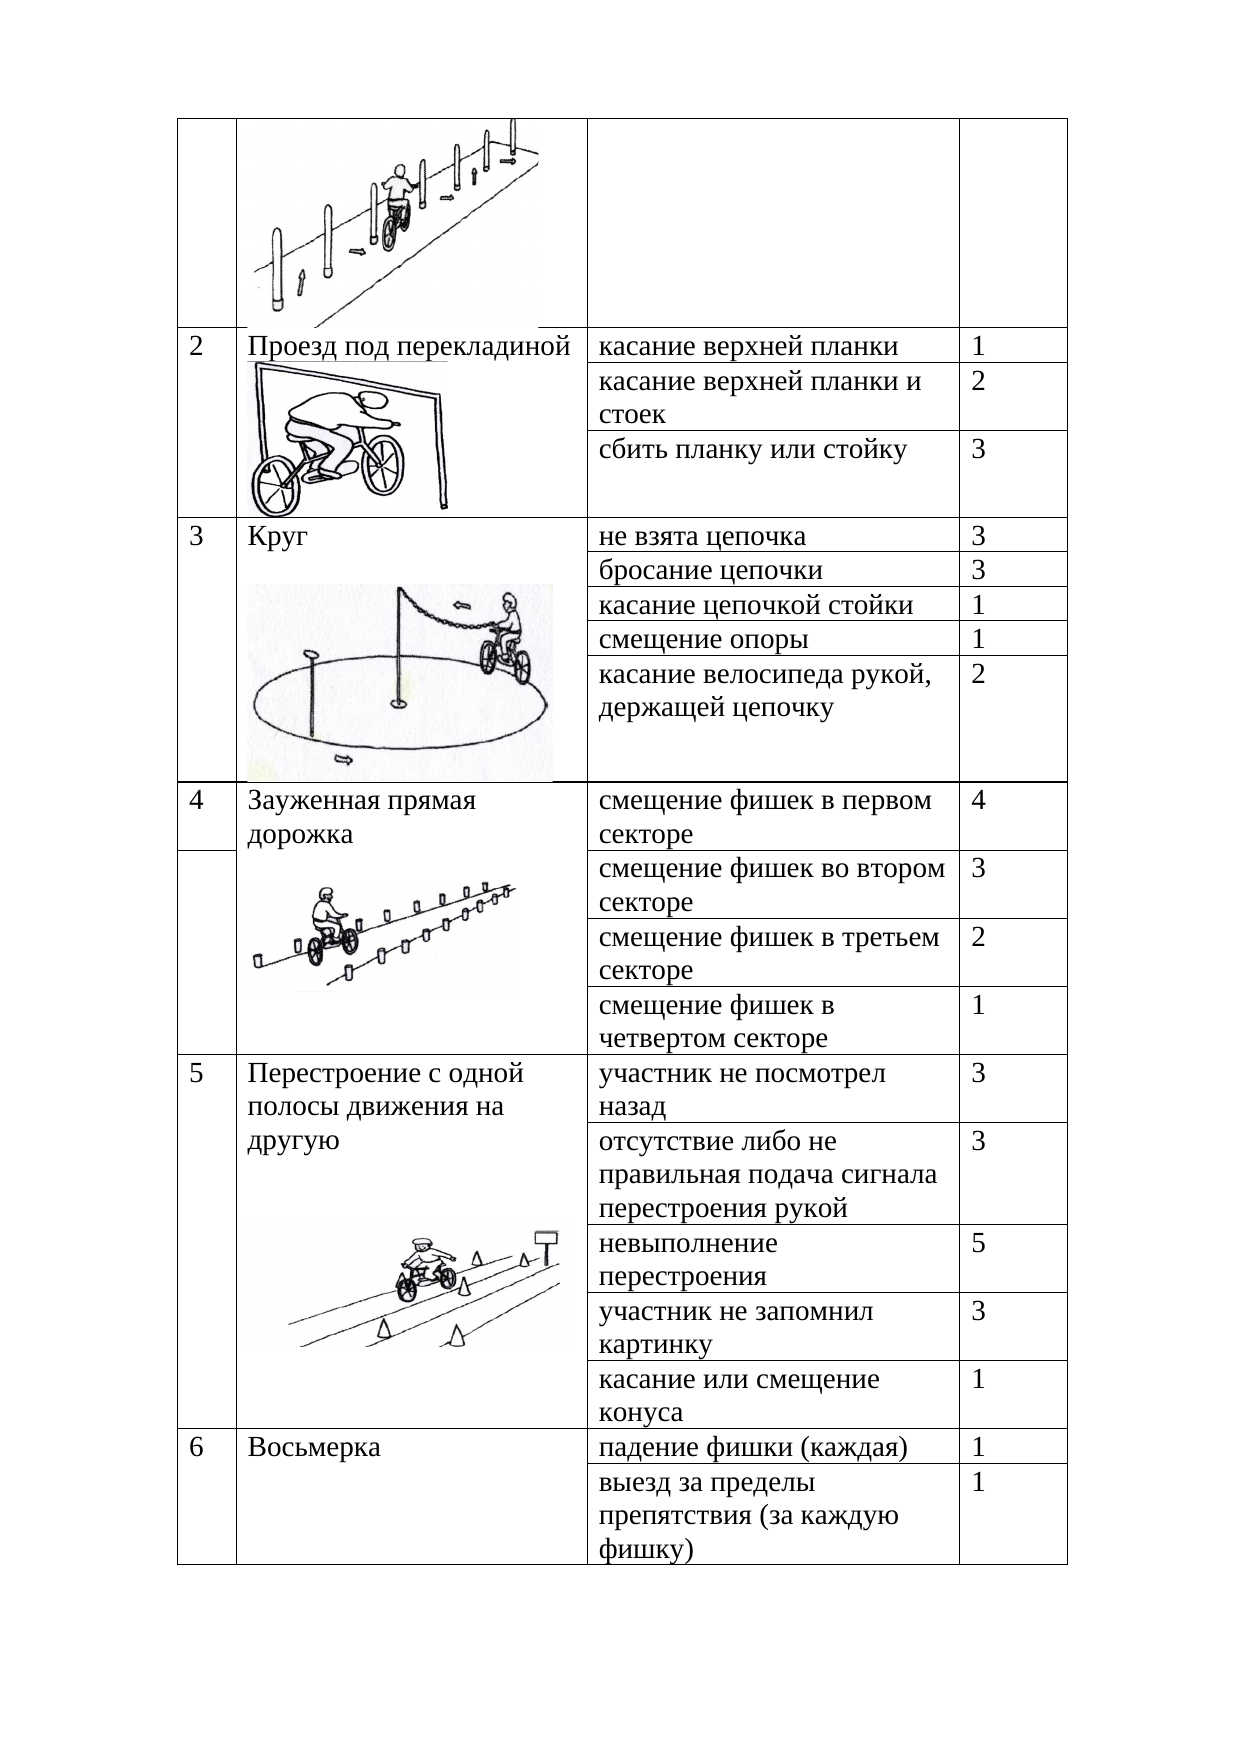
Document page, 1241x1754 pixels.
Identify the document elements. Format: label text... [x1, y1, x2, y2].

table_cell 4 [178, 783, 236, 849]
table_cell не взята цепочка [588, 518, 959, 551]
picture [247, 361, 448, 517]
table_cell 3 [960, 431, 1067, 517]
table_cell 1 [960, 987, 1067, 1054]
table_cell смещение фишек во втором секторе [588, 851, 959, 918]
table_cell 1 [960, 328, 1067, 362]
table_cell невыполнение перестроения [588, 1225, 959, 1292]
table_cell касание верхней планки и стоек [588, 363, 959, 430]
table_cell Восьмерка [237, 1429, 587, 1564]
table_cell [588, 1464, 959, 1564]
table_cell 6 [178, 1429, 236, 1564]
table_cell 3 [960, 1293, 1067, 1360]
table_cell 5 [178, 1055, 236, 1428]
table_cell 3 [960, 552, 1067, 586]
table_cell Круг [237, 518, 587, 781]
table_cell сбить планку или стойку [588, 431, 959, 517]
table_cell смещение фишек в четвертом секторе [588, 987, 959, 1054]
table_cell 1 [960, 1429, 1067, 1463]
table_cell [178, 851, 236, 1054]
table_cell участник не посмотрел назад [588, 1055, 959, 1122]
table_cell 5 [960, 1225, 1067, 1292]
picture [247, 119, 539, 328]
table_cell 4 [960, 783, 1067, 849]
table_cell 1 [960, 587, 1067, 620]
table_cell 2 [178, 328, 236, 517]
table_cell касание велосипеда рукой, держащей цепочку [588, 656, 959, 781]
table_cell 3 [960, 851, 1067, 918]
table_cell 2 [960, 919, 1067, 986]
table_cell касание цепочкой стойки [588, 587, 959, 620]
table_cell смещение фишек в третьем секторе [588, 919, 959, 986]
picture [247, 880, 518, 995]
table_cell 3 [960, 518, 1067, 551]
table_cell Проезд под перекладиной [237, 328, 587, 517]
table_cell смещение опоры [588, 621, 959, 655]
table_cell смещение фишек в первом секторе [588, 783, 959, 849]
picture [247, 1218, 577, 1347]
table_cell 1 [960, 1361, 1067, 1428]
table_cell касание или смещение конуса [588, 1361, 959, 1428]
table_cell 2 [960, 363, 1067, 430]
table_cell касание верхней планки [588, 328, 959, 362]
table_cell Перестроение с одной полосы движения на другую [237, 1055, 587, 1428]
table_cell отсутствие либо не правильная подача сигнала перестроения рукой [588, 1123, 959, 1224]
table_cell бросание цепочки [588, 552, 959, 586]
table_cell 3 [178, 518, 236, 781]
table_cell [588, 119, 959, 327]
table_cell 3 [960, 119, 1067, 327]
table_cell 2 [960, 656, 1067, 781]
table_cell Зауженная прямая дорожка [237, 783, 587, 1054]
picture [247, 584, 553, 782]
table_cell падение фишки (каждая) [588, 1429, 959, 1463]
table_cell 3 [960, 1055, 1067, 1122]
table_cell участник не запомнил картинку [588, 1293, 959, 1360]
table_cell 1 [960, 621, 1067, 655]
table_cell 1 [960, 1464, 1067, 1564]
table_cell 3 [960, 1123, 1067, 1224]
